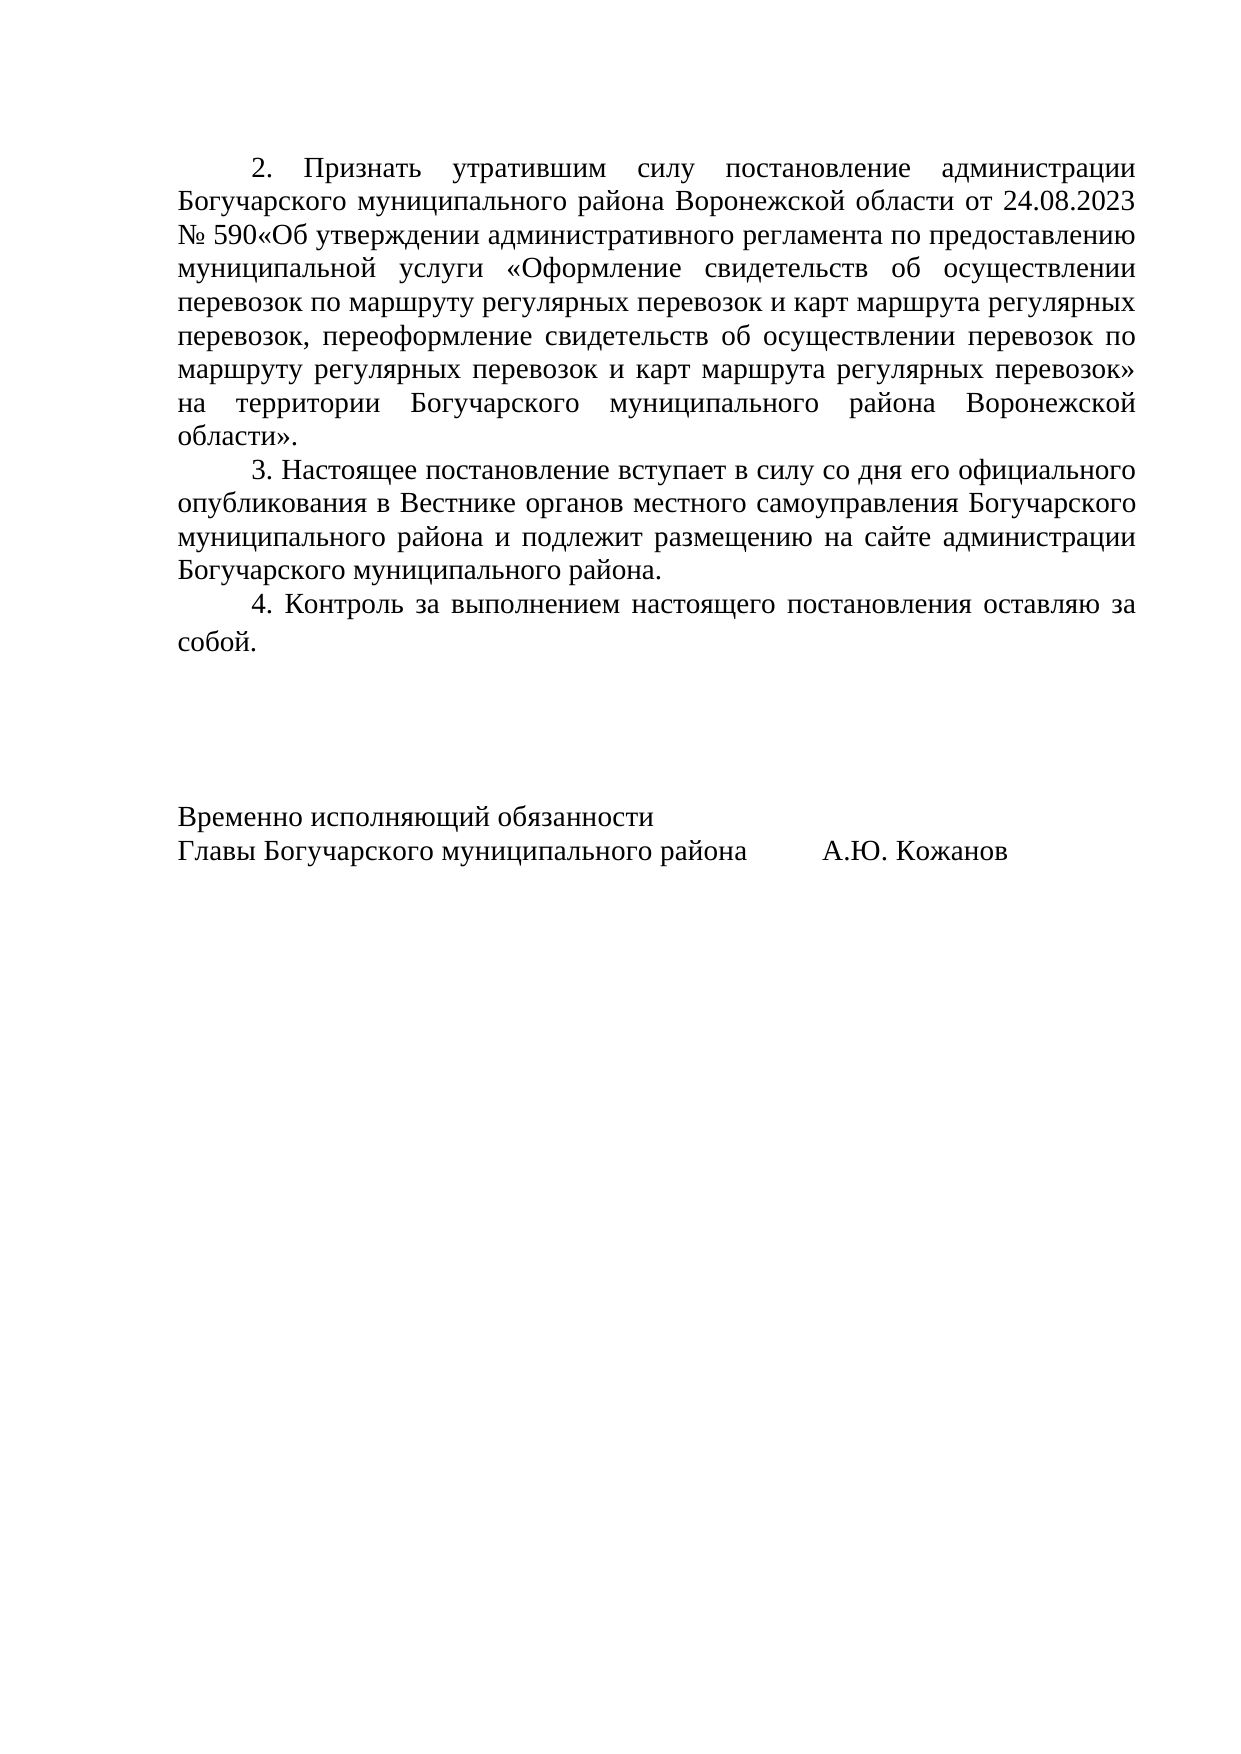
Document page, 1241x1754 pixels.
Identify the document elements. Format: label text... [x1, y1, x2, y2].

list 4. Контроль за выполнением настоящего постановления оставляю за собой. [177, 586, 1137, 658]
text Временно исполняющий обязанности [177, 799, 1137, 833]
text Главы Богучарского муниципального района А.Ю. Кожанов [177, 833, 1137, 867]
text 3. Настоящее постановление вступает в силу со дня его официального опубликования в Вестнике органов местного самоуправления Богучарского муниципального района и подлежит размещению на сайте администрации Богучарского муниципального района. [177, 452, 1137, 586]
text 2. Признать утратившим силу постановление администрации Богучарского муниципального района Воронежской области от 24.08.2023 № 590«Об утверждении административного регламента по предоставлению муниципальной услуги «Оформление свидетельств об осуществлении перевозок по маршруту регулярных перевозок и карт маршрута регулярных перевозок, переоформление свидетельств об осуществлении перевозок по маршруту регулярных перевозок и карт маршрута регулярных перевозок» на территории Богучарского муниципального района Воронежской области». [177, 150, 1137, 452]
